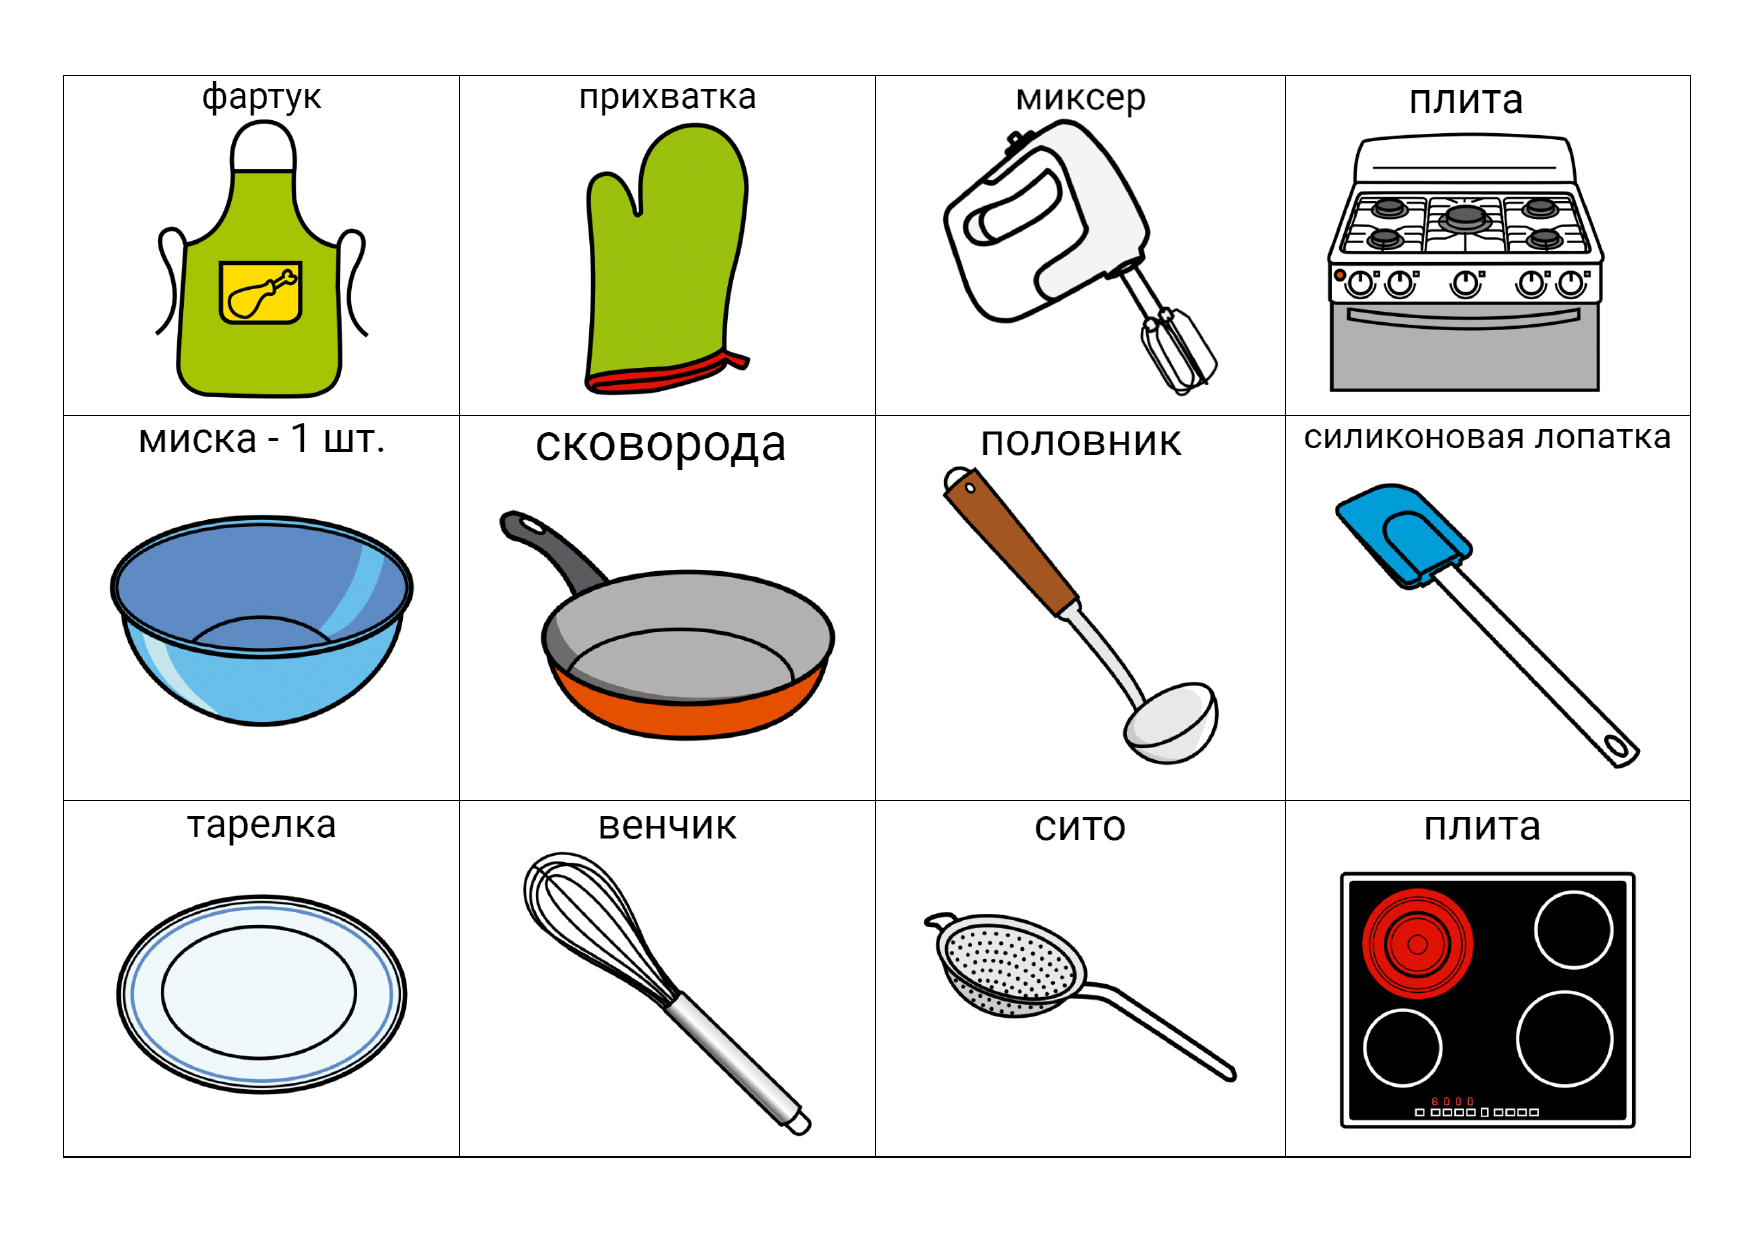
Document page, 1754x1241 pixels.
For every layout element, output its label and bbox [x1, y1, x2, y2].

table_cell [460, 801, 875, 1156]
table_cell [876, 801, 902, 1156]
picture [86, 801, 437, 1152]
table_cell [876, 416, 1285, 800]
picture [1296, 76, 1679, 798]
table_cell [1286, 76, 1296, 414]
table_cell [1286, 801, 1690, 1156]
picture [1313, 801, 1662, 1149]
picture [898, 415, 1263, 780]
table_cell [64, 416, 459, 800]
table_cell [1635, 76, 1690, 414]
table_cell [460, 416, 875, 800]
picture [902, 801, 1258, 1157]
table_cell [876, 76, 1285, 414]
table_cell [64, 801, 459, 1156]
table_cell [64, 76, 459, 414]
picture [476, 415, 858, 797]
picture [75, 415, 448, 789]
table_cell [460, 76, 875, 414]
picture [492, 801, 842, 1151]
table_cell [1258, 801, 1285, 1156]
picture [501, 76, 834, 409]
table_cell [1286, 416, 1690, 800]
picture [914, 76, 1247, 409]
picture [95, 76, 428, 409]
